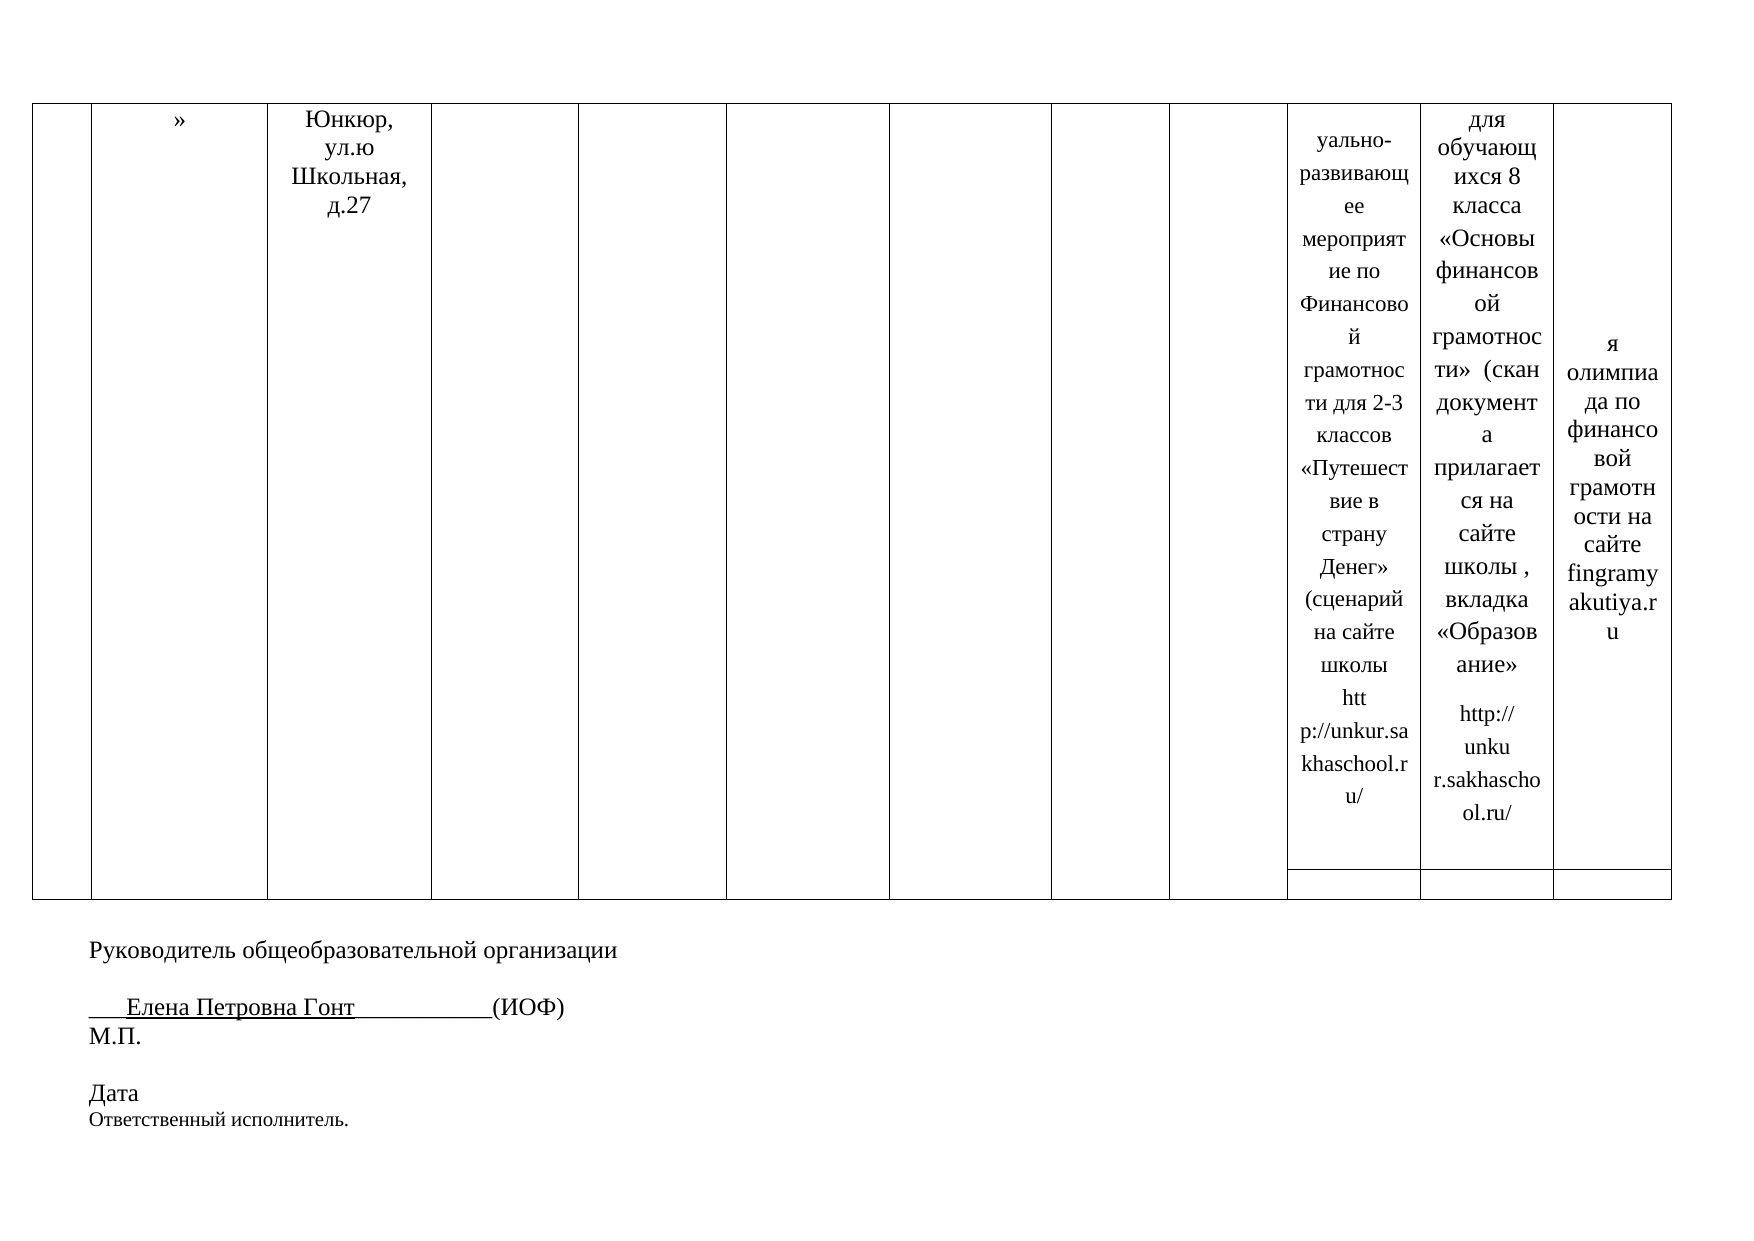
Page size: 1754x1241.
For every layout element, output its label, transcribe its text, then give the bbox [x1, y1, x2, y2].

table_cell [1554, 104, 1671, 869]
table_cell [1421, 870, 1553, 899]
text М.П. [89, 1021, 1665, 1050]
text Дата [89, 1078, 1665, 1107]
text Ответственный исполнитель. [89, 1107, 1665, 1131]
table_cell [1421, 104, 1553, 869]
text ___Елена Петровна Гонт___________(ИОФ) [89, 992, 1665, 1021]
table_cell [1288, 104, 1420, 869]
text Руководитель общеобразовательной организации [89, 935, 1665, 963]
table_cell [1554, 870, 1671, 899]
table_cell [1288, 870, 1420, 899]
